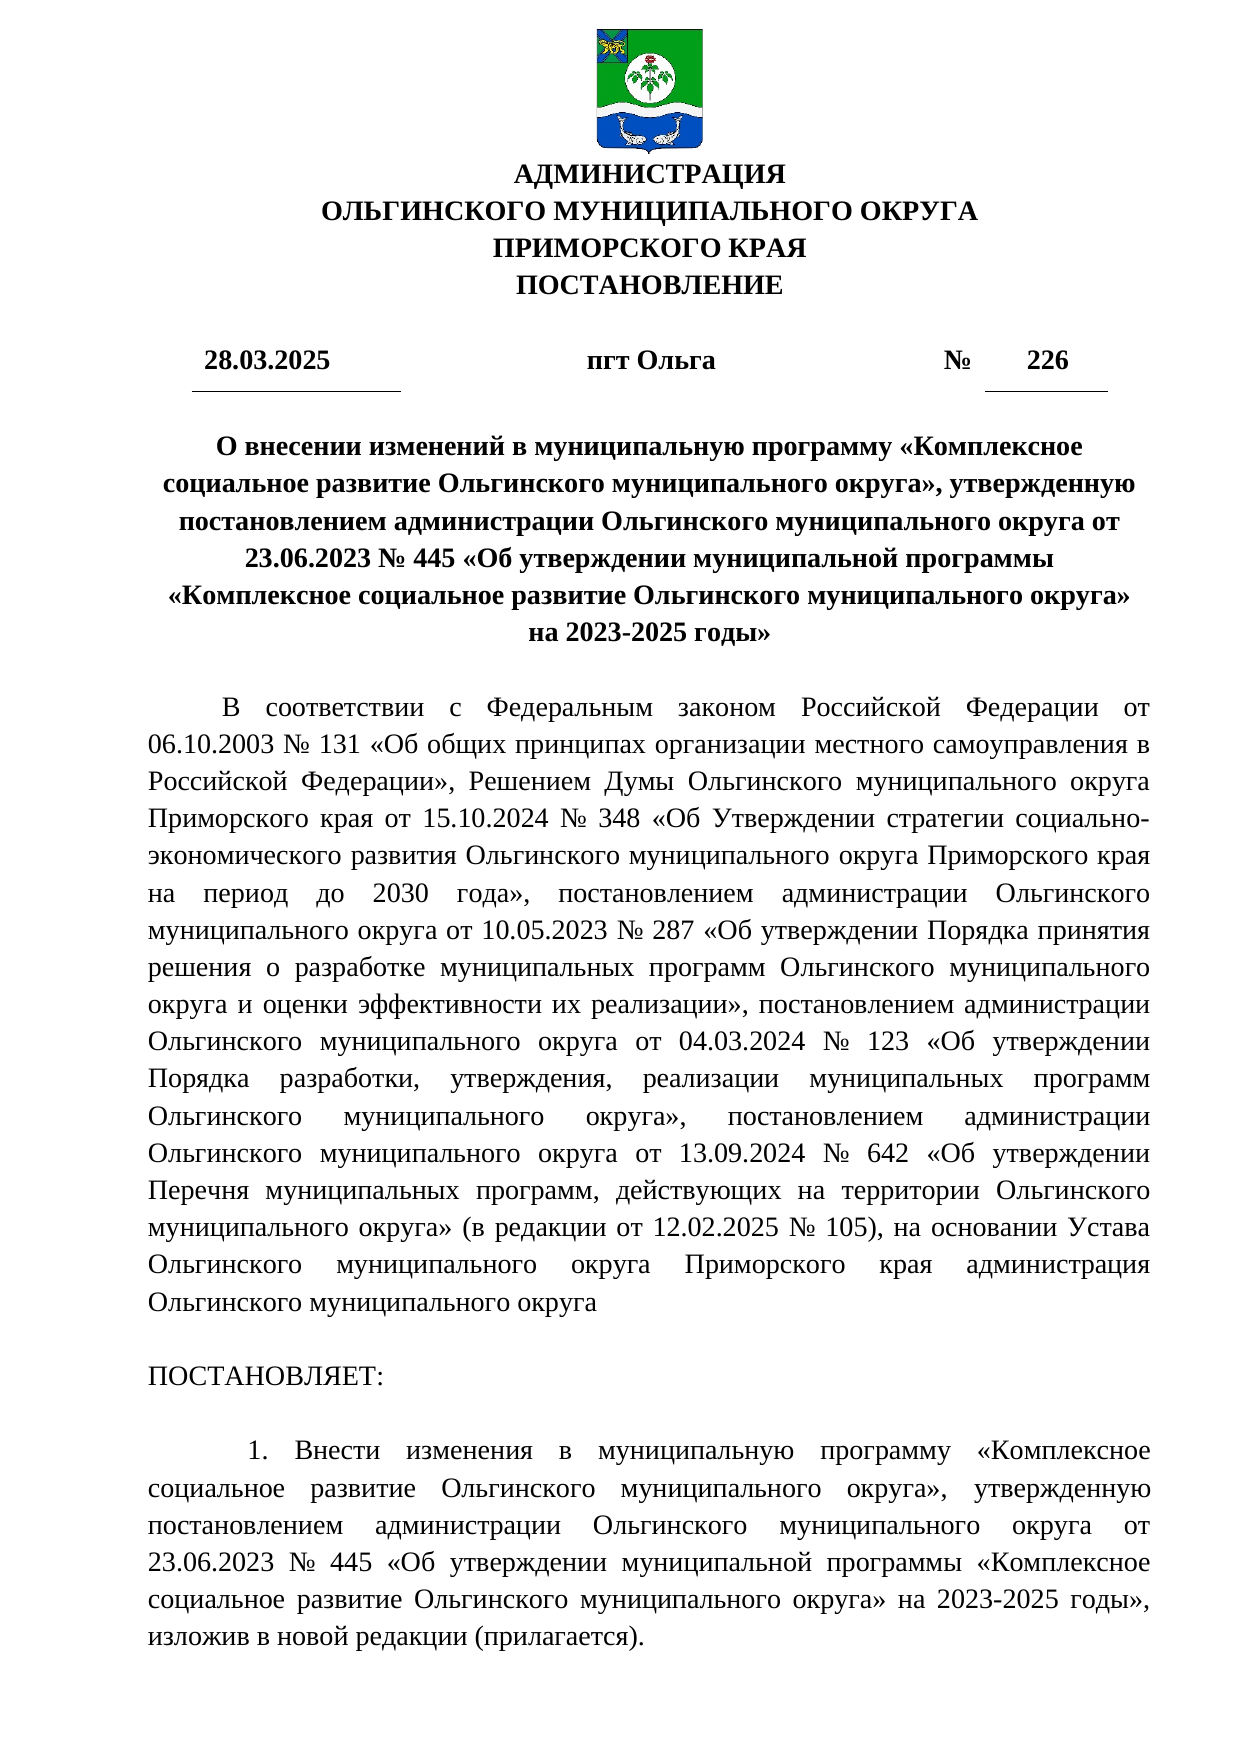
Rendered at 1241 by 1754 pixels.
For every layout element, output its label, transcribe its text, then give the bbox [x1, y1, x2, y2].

text О внесении изменений в муниципальную программу «Комплексное социальное развитие Ольгинского муниципального округа», утвержденную постановлением администрации Ольгинского муниципального округа от 23.06.2023 № 445 «Об утверждении муниципальной программы [148, 429, 1152, 573]
text В соответствии с Федеральным законом Российской Федерации от 06.10.2003 № 131 «Об общих принципах организации местного самоуправления в Российской Федерации», Решением Думы Ольгинского муниципального округа Приморского края от 15.10.2024 № 348 «Об Утверждении стратегии социально-экономического развития Ольгинского муниципального округа Приморского края на период до 2030 года», постановлением администрации Ольгинского муниципального округа от 10.05.2023 № 287 «Об утверждении Порядка принятия решения о разработке муниципальных программ Ольгинского муниципального округа и оценки эффективности их реализации», постановлением администрации Ольгинского муниципального округа от 04.03.2024 № 123 «Об утверждении Порядка разработки, утверждения, реализации муниципальных программ Ольгинского муниципального округа», постановлением администрации Ольгинского муниципального округа от 13.09.2024 № 642 «Об утверждении Перечня муниципальных программ, действующих на территории Ольгинского муниципального округа» (в редакции от 12.02.2025 № 105), на основании Устава Ольгинского муниципального округа Приморского края администрация Ольгинского муниципального округа [148, 690, 1152, 1317]
text «Комплексное социальное развитие Ольгинского муниципального округа» [148, 578, 1152, 611]
text 1. Внести изменения в муниципальную программу «Комплексное социальное развитие Ольгинского муниципального округа», утвержденную постановлением администрации Ольгинского муниципального округа от 23.06.2023 № 445 «Об утверждении муниципальной программы «Комплексное социальное развитие Ольгинского муниципального округа» на 2023-2025 годы», изложив в новой редакции (прилагается). [148, 1433, 1152, 1652]
text ПОСТАНОВЛЕНИЕ [148, 268, 1152, 301]
text ПОСТАНОВЛЯЕТ: [148, 1359, 1152, 1391]
table_header пгт Ольга [401, 343, 932, 391]
text ПРИМОРСКОГО КРАЯ [148, 231, 1152, 263]
text на 2023-2025 годы» [148, 615, 1152, 648]
table_header № [932, 343, 985, 391]
text ОЛЬГИНСКОГО МУНИЦИПАЛЬНОГО ОКРУГА [148, 194, 1152, 226]
table_header 226 [985, 343, 1108, 391]
table_header 28.03.2025 [192, 343, 401, 391]
picture [596, 29, 703, 154]
text АДМИНИСТРАЦИЯ [148, 157, 1152, 189]
